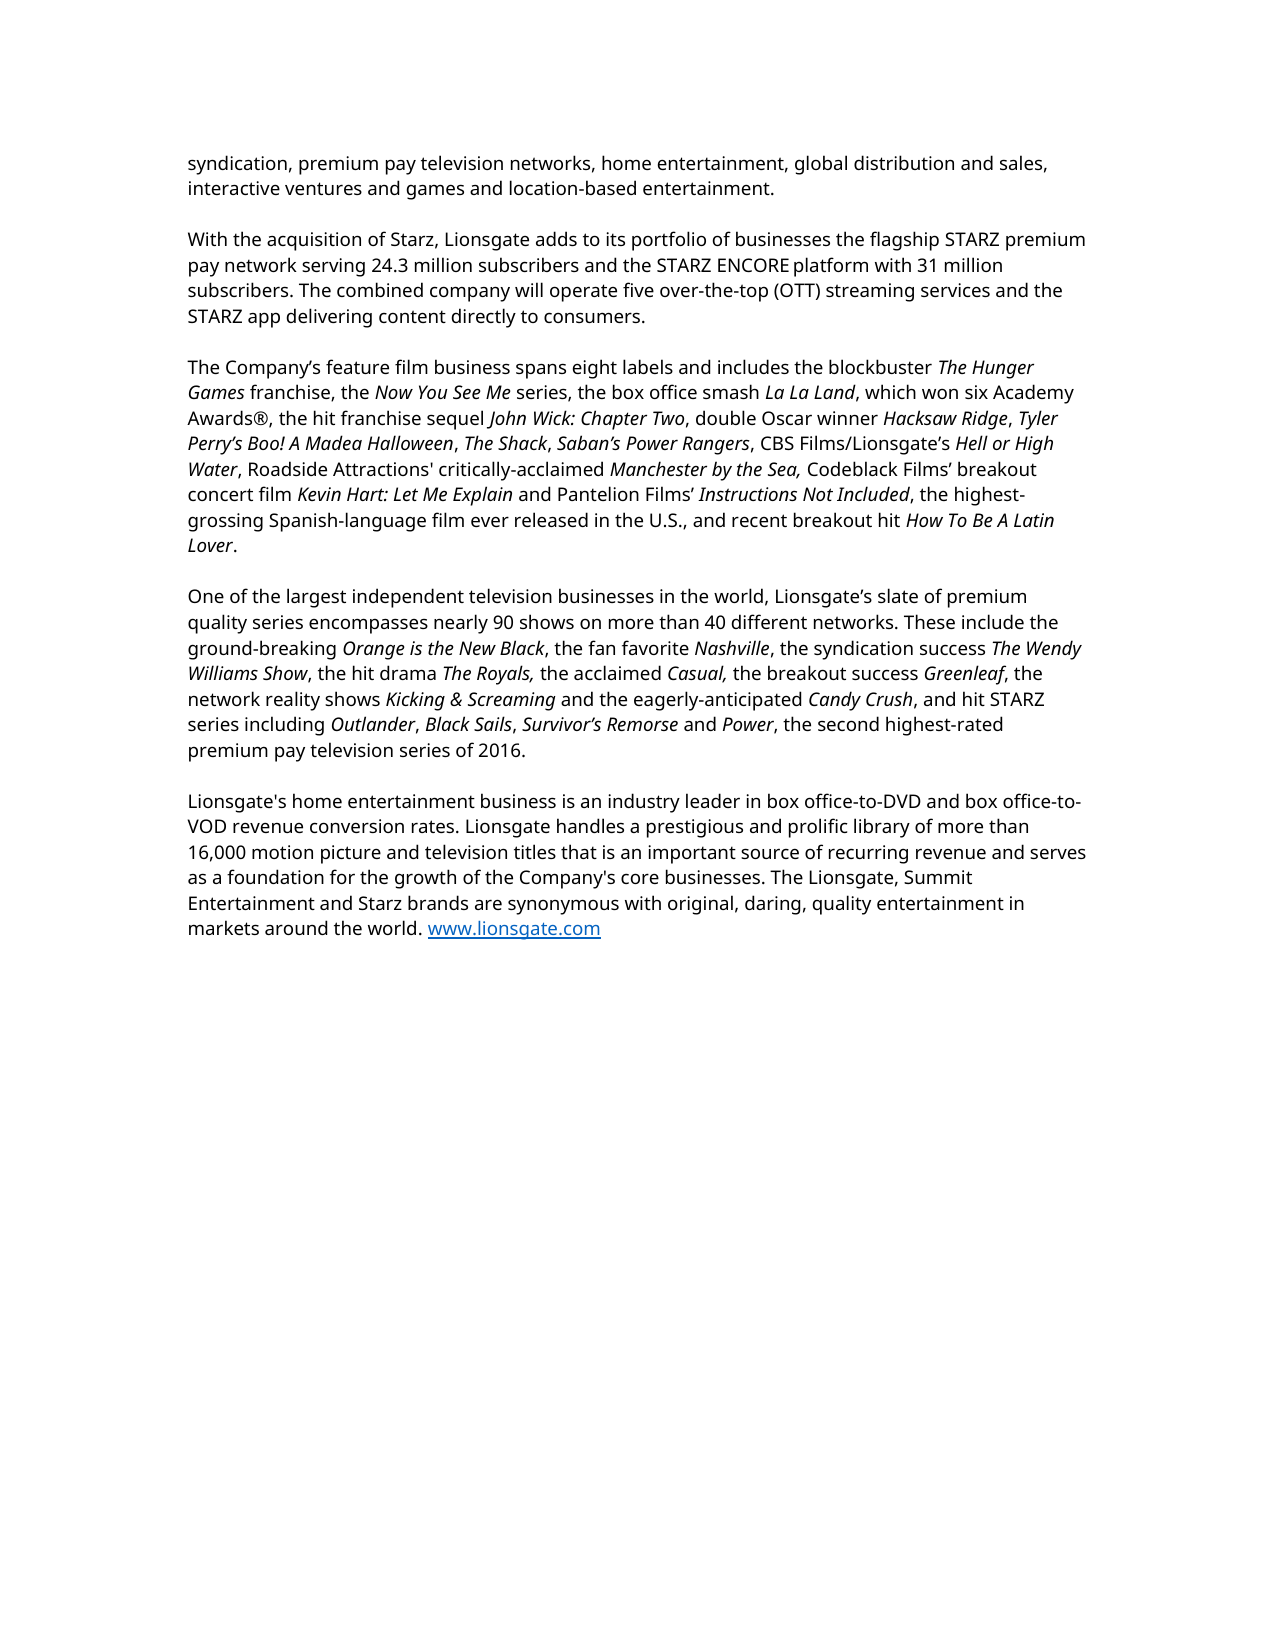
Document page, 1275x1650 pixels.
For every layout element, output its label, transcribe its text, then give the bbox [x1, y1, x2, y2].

text One of the largest independent television businesses in the world, Lionsgate’s slate of premium quality series encompasses nearly 90 shows on more than 40 different networks. These include the ground-breaking Orange is the New Black, the fan favorite Nashville, the syndication success The Wendy Williams Show, the hit drama The Royals, the acclaimed Casual, the breakout success Greenleaf, the network reality shows Kicking & Screaming and the eagerly-anticipated Candy Crush, and hit STARZ series including Outlander, Black Sails, Survivor’s Remorse and Power, the second highest-rated premium pay television series of 2016. [187, 584, 1087, 762]
text With the acquisition of Starz, Lionsgate adds to its portfolio of businesses the flagship STARZ premium pay network serving 24.3 million subscribers and the STARZ ENCORE platform with 31 million subscribers. The combined company will operate five over-the-top (OTT) streaming services and the STARZ app delivering content directly to consumers. [187, 227, 1087, 329]
text The Company’s feature film business spans eight labels and includes the blockbuster The Hunger Games franchise, the Now You See Me series, the box office smash La La Land, which won six Academy Awards®, the hit franchise sequel John Wick: Chapter Two, double Oscar winner Hacksaw Ridge, Tyler Perry’s Boo! A Madea Halloween, The Shack, Saban’s Power Rangers, CBS Films/Lionsgate’s Hell or High Water, Roadside Attractions' critically-acclaimed Manchester by the Sea, Codeblack Films’ breakout concert film Kevin Hart: Let Me Explain and Pantelion Films’ Instructions Not Included, the highest-grossing Spanish-language film ever released in the U.S., and recent breakout hit How To Be A Latin Lover. [187, 354, 1087, 558]
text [187, 150, 1087, 201]
text Lionsgate's home entertainment business is an industry leader in box office-to-DVD and box office-to-VOD revenue conversion rates. Lionsgate handles a prestigious and prolific library of more than 16,000 motion picture and television titles that is an important source of recurring revenue and serves as a foundation for the growth of the Company's core businesses. The Lionsgate, Summit Entertainment and Starz brands are synonymous with original, daring, quality entertainment in markets around the world. www.lionsgate.com [187, 788, 1087, 941]
